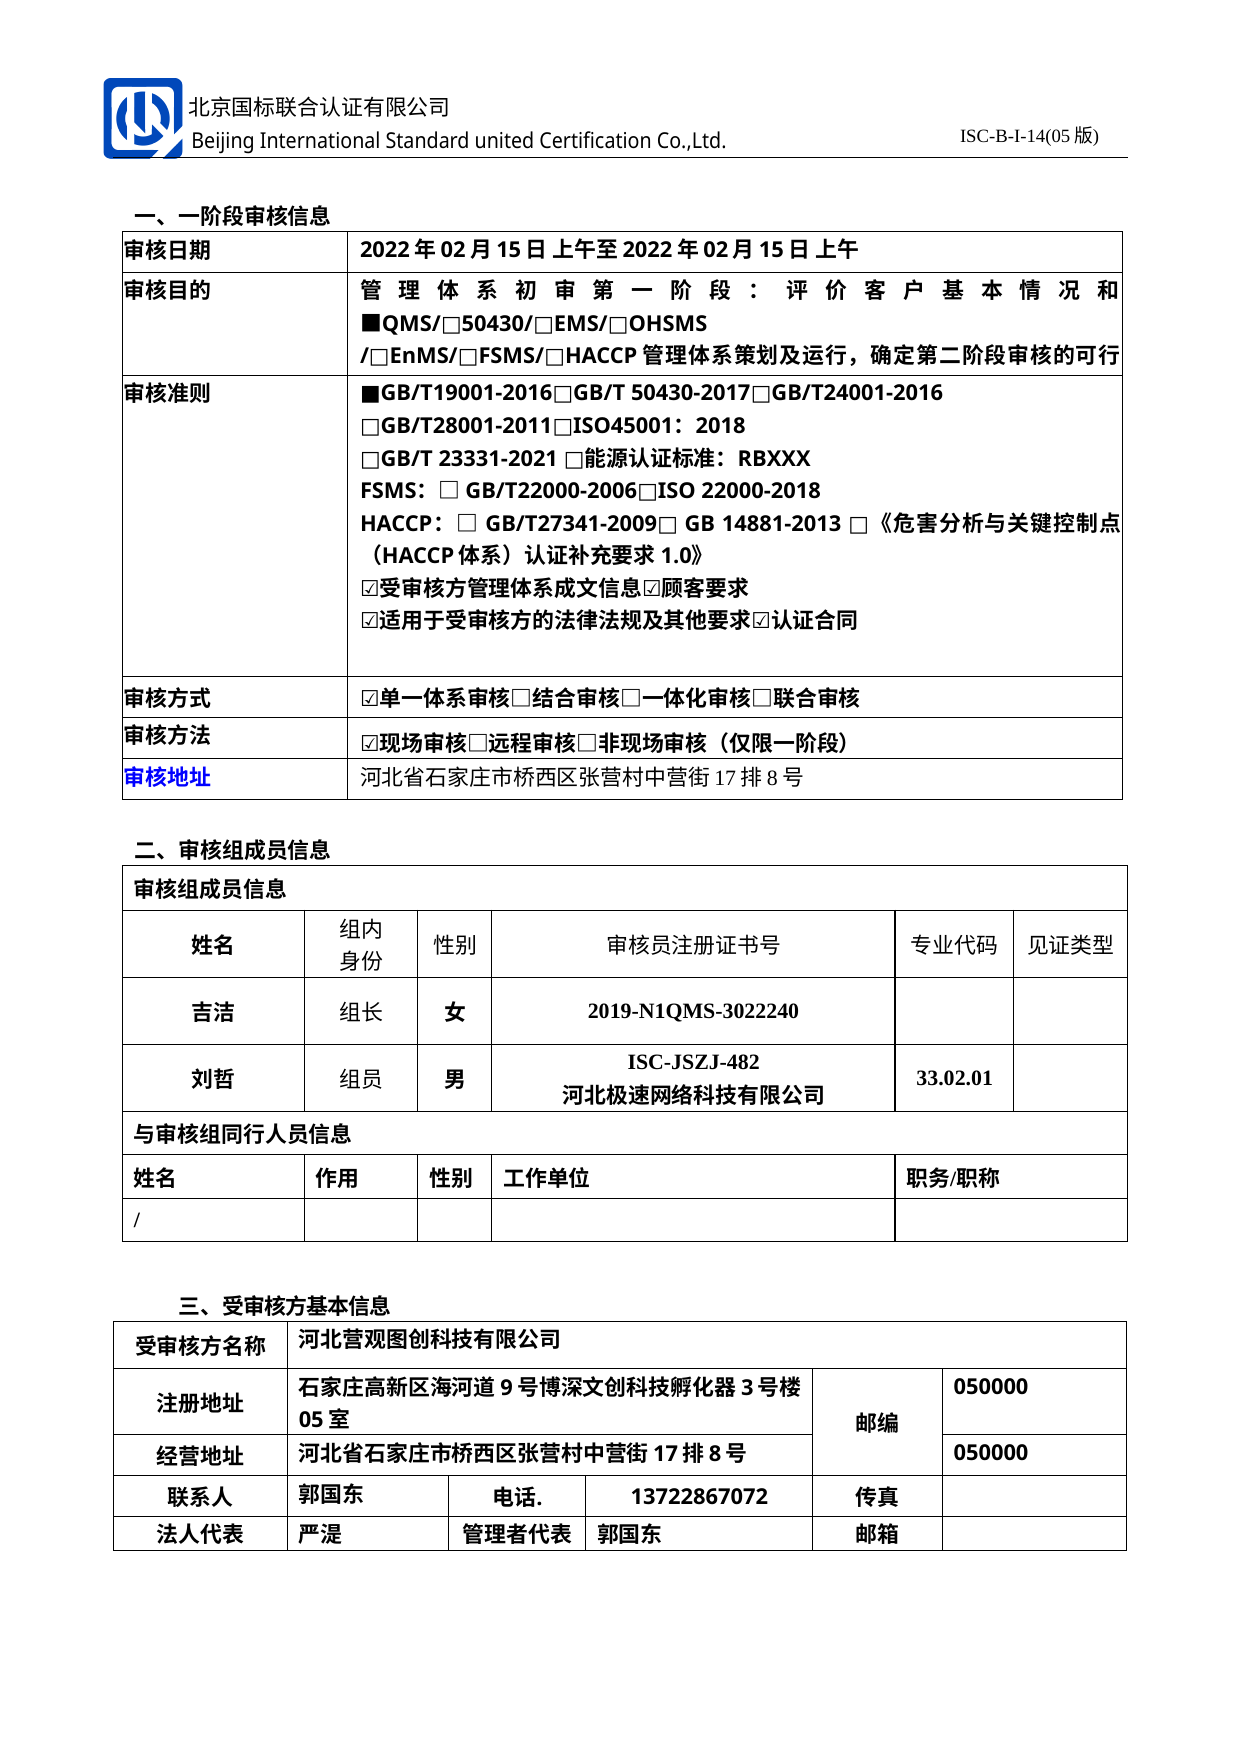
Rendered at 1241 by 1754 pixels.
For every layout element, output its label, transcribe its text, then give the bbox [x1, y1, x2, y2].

table_cell 姓名 [123, 1155, 304, 1198]
table_cell ■GB/T19001-2016□GB/T 50430-2017□GB/T24001-2016 □GB/T28001-2011□ISO45001：2018 □GB/T 23331-2021 □能源认证标准：RBXXX FSMS：□ GB/T22000-2006□ISO 22000-2018 HACCP：□ GB/T27341-2009□ GB 14881-2013 □《危害分析与关键控制点（HACCP体系）认证补充要求 1.0》 ☑受审核方管理体系成文信息☑顾客要求 ☑适用于受审核方的法律法规及其他要求☑认证合同 [348, 376, 1122, 676]
table_cell [1014, 978, 1127, 1044]
table_cell 性别 [418, 911, 491, 977]
table_cell 组长 [305, 978, 417, 1044]
table_cell 邮箱 [813, 1517, 942, 1549]
table_cell 2019-N1QMS-3022240 [492, 978, 894, 1044]
table_cell [492, 1199, 894, 1241]
table_cell [943, 1517, 1126, 1549]
table_cell 与审核组同行人员信息 [123, 1112, 1127, 1154]
table_cell 法人代表 [114, 1517, 287, 1549]
table_cell 性别 [418, 1155, 491, 1198]
table_cell [1014, 1045, 1127, 1111]
table_cell 女 [418, 978, 491, 1044]
table_cell [418, 1199, 491, 1241]
table_cell [896, 1199, 1127, 1241]
table_cell 河北省石家庄市桥西区张营村中营街17排8号 [348, 759, 1122, 799]
table_cell 刘哲 [123, 1045, 304, 1111]
table_header 2022年02月15日 上午至2022年02月15日 上午 [348, 232, 1122, 272]
table_cell 13722867072 [586, 1476, 812, 1516]
table_cell 邮编 [813, 1369, 942, 1475]
text 三、受审核方基本信息 [134, 1288, 1128, 1321]
table_cell ISC-JSZJ-482 河北极速网络科技有限公司 [492, 1045, 894, 1111]
table_cell 审核地址 [123, 759, 347, 799]
text 二、审核组成员信息 [112, 832, 1128, 865]
table_header 审核组成员信息 [123, 866, 1127, 909]
table_cell / [123, 1199, 304, 1241]
table_cell 组员 [305, 1045, 417, 1111]
table_cell 审核准则 [123, 376, 347, 676]
table_cell 传真 [813, 1476, 942, 1516]
table_cell 吉洁 [123, 978, 304, 1044]
table_cell 050000 [943, 1369, 1126, 1434]
text 一、一阶段审核信息 [112, 199, 1128, 231]
table_cell ☑单一体系审核□结合审核□一体化审核□联合审核 [348, 677, 1122, 717]
table_cell 男 [418, 1045, 491, 1111]
table_cell 管理者代表 [449, 1517, 585, 1549]
table_cell 联系人 [114, 1476, 287, 1516]
table_cell 作用 [305, 1155, 417, 1198]
table_cell 严湜 [288, 1517, 448, 1549]
table_cell 郭国东 [586, 1517, 812, 1549]
table_cell 组内 身份 [305, 911, 417, 977]
table_cell 郭国东 [288, 1476, 448, 1516]
table_cell [896, 978, 1013, 1044]
table_cell 050000 [943, 1435, 1126, 1475]
table_cell 审核员注册证书号 [492, 911, 894, 977]
table_cell 审核方式 [123, 677, 347, 717]
table_cell 经营地址 [114, 1435, 287, 1475]
table_cell [943, 1476, 1126, 1516]
table_cell 管理体系初审第一阶段：评价客户基本情况和■QMS/□50430/□EMS/□OHSMS /□EnMS/□FSMS/□HACCP管理体系策划及运行，确定第二阶段审核的可行性、审核范围和重点 [348, 273, 1122, 374]
table_cell 工作单位 [492, 1155, 894, 1198]
table_cell 注册地址 [114, 1369, 287, 1434]
table_cell 职务/职称 [896, 1155, 1127, 1198]
table_header 审核日期 [123, 232, 347, 272]
table_cell 见证类型 [1014, 911, 1127, 977]
table_cell ☑现场审核□远程审核□非现场审核（仅限一阶段） [348, 718, 1122, 758]
table_cell 石家庄高新区海河道9号博深文创科技孵化器3号楼05室 [288, 1369, 812, 1434]
table_cell 专业代码 [896, 911, 1013, 977]
table_header 河北营观图创科技有限公司 [288, 1322, 1126, 1368]
picture [103, 78, 183, 159]
table_cell 33.02.01 [896, 1045, 1013, 1111]
table_cell 姓名 [123, 911, 304, 977]
table_cell 电话. [449, 1476, 585, 1516]
table_cell 审核方法 [123, 718, 347, 758]
table_cell [305, 1199, 417, 1241]
table_cell 审核目的 [123, 273, 347, 374]
table_header 受审核方名称 [114, 1322, 287, 1368]
table_cell 河北省石家庄市桥西区张营村中营街17排8号 [288, 1435, 812, 1475]
